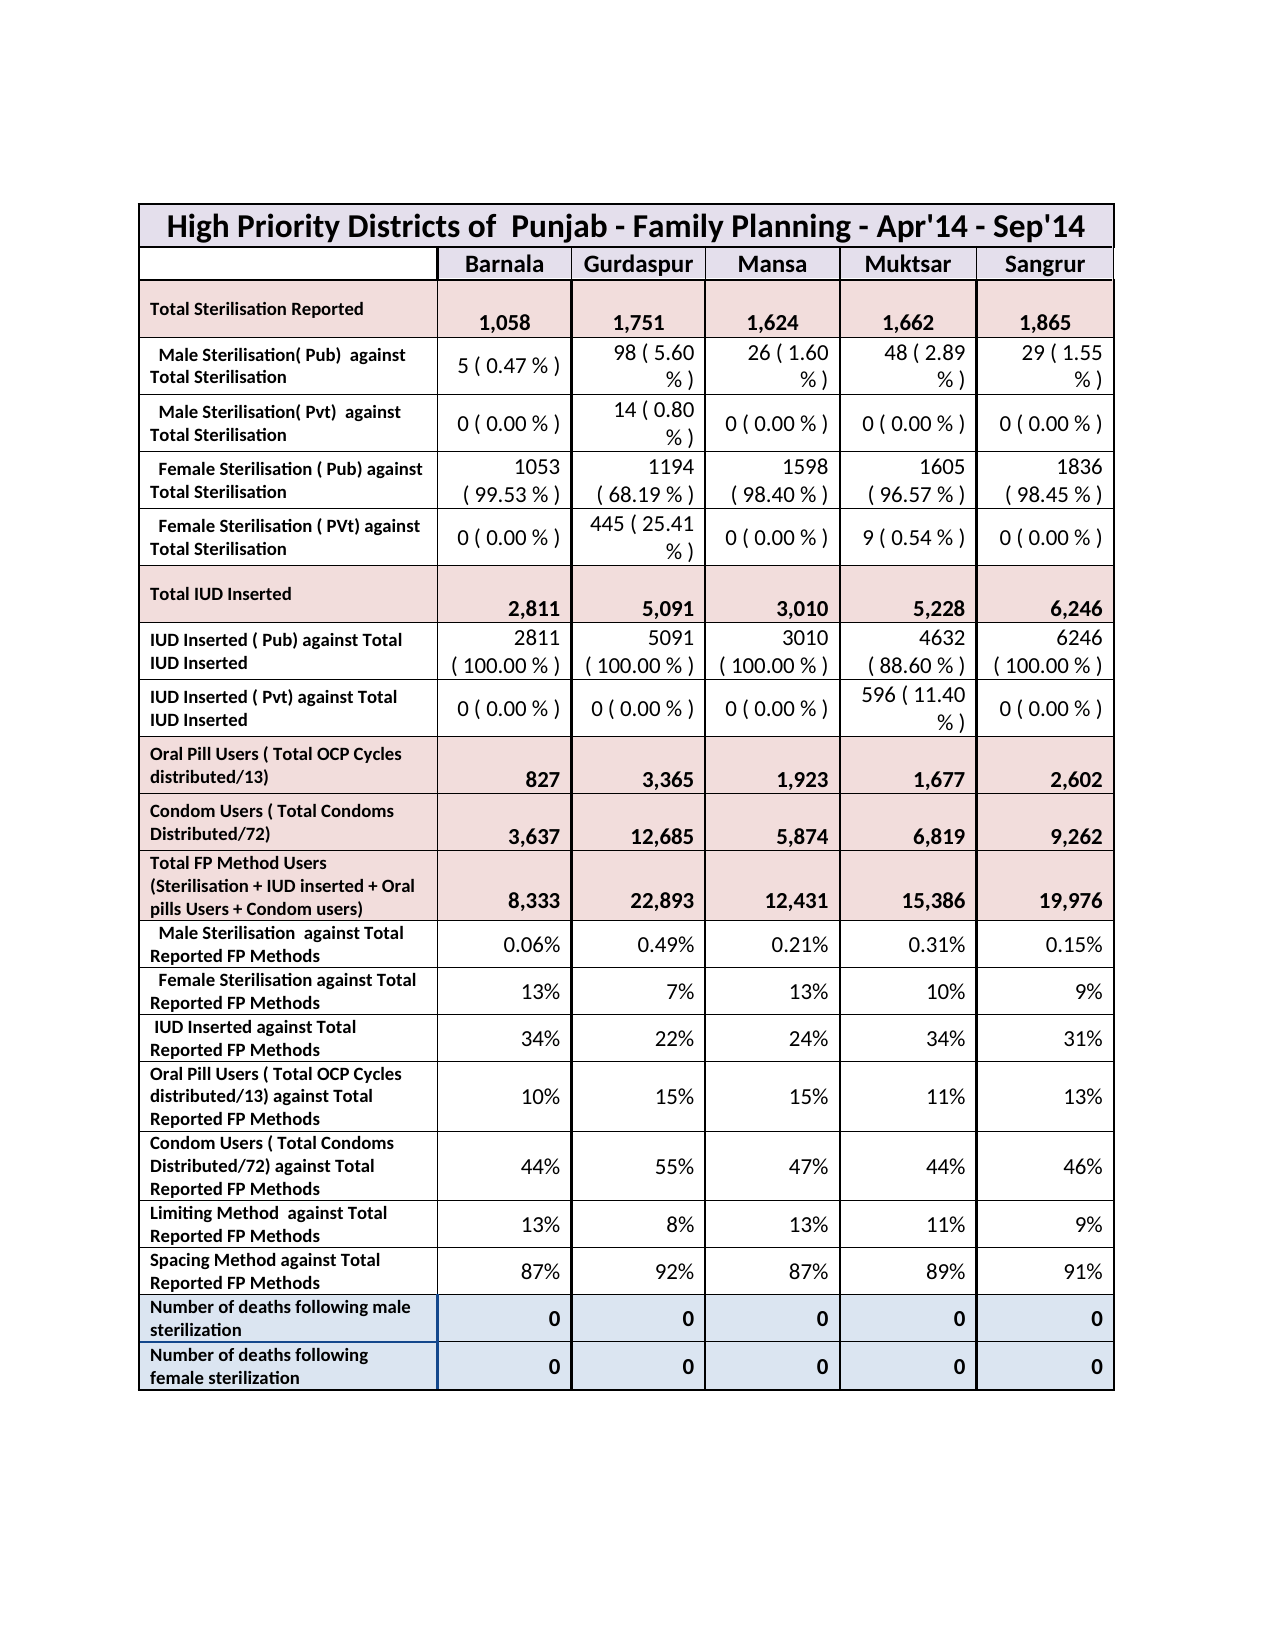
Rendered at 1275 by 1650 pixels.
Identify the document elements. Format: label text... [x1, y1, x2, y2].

table_cell 15,386 [841, 851, 975, 920]
table_cell Barnala [439, 248, 571, 278]
table_cell 22,893 [573, 851, 704, 920]
table_cell 1605 ( 96.57 % ) [841, 452, 975, 508]
table_cell Male Sterilisation( Pvt) against Total Sterilisation [140, 395, 437, 451]
table_cell 44% [438, 1132, 570, 1200]
table_cell IUD Inserted ( Pvt) against Total IUD Inserted [140, 680, 437, 736]
table_cell 1053 ( 99.53 % ) [438, 452, 570, 508]
table_cell 91% [978, 1248, 1113, 1294]
table_cell 19,976 [978, 851, 1113, 920]
table_cell 8% [573, 1201, 704, 1247]
table_cell Number of deaths following male sterilization [140, 1295, 436, 1341]
table_cell 1194 ( 68.19 % ) [573, 452, 704, 508]
table_cell 0.21% [706, 921, 839, 967]
table_cell 22% [573, 1015, 704, 1061]
table_cell 827 [438, 737, 570, 793]
table_cell Male Sterilisation( Pub) against Total Sterilisation [140, 338, 437, 394]
table_cell Total IUD Inserted [140, 566, 437, 622]
table_cell 0 ( 0.00 % ) [438, 395, 570, 451]
table_cell 29 ( 1.55 % ) [978, 338, 1113, 394]
table_cell 87% [706, 1248, 839, 1294]
table_cell [140, 248, 436, 278]
table_cell 31% [978, 1015, 1113, 1061]
table_cell Sangrur [977, 246, 1113, 278]
table_cell 2,811 [438, 566, 570, 622]
table_cell IUD Inserted against Total Reported FP Methods [140, 1015, 437, 1061]
table_cell 6,246 [978, 566, 1113, 622]
table_cell 1,058 [438, 281, 570, 337]
table_cell 11% [841, 1201, 975, 1247]
table_cell 0 ( 0.00 % ) [978, 680, 1113, 736]
table_cell 7% [573, 968, 704, 1014]
table_cell 6,819 [841, 794, 975, 850]
table_cell 0.15% [978, 921, 1113, 967]
table_cell 11% [841, 1062, 975, 1131]
table_cell 6246 ( 100.00 % ) [978, 623, 1113, 679]
table_cell 2811 ( 100.00 % ) [438, 623, 570, 679]
table_cell 1,751 [573, 281, 704, 337]
table_cell 55% [573, 1132, 704, 1200]
table_cell Condom Users ( Total Condoms Distributed/72) against Total Reported FP Methods [140, 1132, 437, 1200]
table_cell Female Sterilisation ( PVt) against Total Sterilisation [140, 509, 437, 565]
table_cell 5 ( 0.47 % ) [438, 338, 570, 394]
table_cell 14 ( 0.80 % ) [573, 395, 704, 451]
table_cell 3,365 [573, 737, 704, 793]
table_cell 0 [841, 1342, 975, 1389]
table_cell 9 ( 0.54 % ) [841, 509, 975, 565]
table_cell 1,865 [978, 279, 1113, 337]
table_cell 0.06% [438, 921, 570, 967]
table_cell 13% [706, 1201, 839, 1247]
table_cell 98 ( 5.60 % ) [573, 338, 704, 394]
table_cell 596 ( 11.40 % ) [841, 680, 975, 736]
table_cell 12,431 [706, 851, 839, 920]
table_cell 0 [841, 1295, 975, 1341]
table_cell 5,228 [841, 566, 975, 622]
table_cell 5091 ( 100.00 % ) [573, 623, 704, 679]
table_cell 9% [978, 1201, 1113, 1247]
table_cell 0 [439, 1342, 570, 1389]
table_cell 13% [706, 968, 839, 1014]
table_cell Mansa [706, 248, 839, 278]
table_cell 1,662 [841, 281, 975, 337]
table_cell 0 [706, 1342, 839, 1389]
table_cell 15% [573, 1062, 704, 1131]
table_cell Gurdaspur [572, 248, 705, 278]
table_cell 34% [841, 1015, 975, 1061]
table_cell Female Sterilisation against Total Reported FP Methods [140, 968, 437, 1014]
table_cell 26 ( 1.60 % ) [706, 338, 839, 394]
table_cell Male Sterilisation against Total Reported FP Methods [140, 921, 437, 967]
table_cell 0 ( 0.00 % ) [438, 680, 570, 736]
table_cell 1598 ( 98.40 % ) [706, 452, 839, 508]
table_cell 0 ( 0.00 % ) [706, 680, 839, 736]
table_cell 24% [706, 1015, 839, 1061]
table_cell 4632 ( 88.60 % ) [841, 623, 975, 679]
table_cell 3,010 [706, 566, 839, 622]
table_cell 1,624 [706, 281, 839, 337]
table_cell 3010 ( 100.00 % ) [706, 623, 839, 679]
table_header High Priority Districts of Punjab - Family Planning - Apr'14 - Sep'14 [140, 205, 1113, 246]
table_cell 3,637 [438, 794, 570, 850]
table_cell 13% [438, 968, 570, 1014]
table_cell 0 [706, 1295, 839, 1341]
table_cell 445 ( 25.41 % ) [573, 509, 704, 565]
table_cell 0 [439, 1295, 570, 1341]
table_cell Female Sterilisation ( Pub) against Total Sterilisation [140, 452, 437, 508]
table_cell 0 [978, 1295, 1113, 1341]
table_cell 10% [841, 968, 975, 1014]
table_cell IUD Inserted ( Pub) against Total IUD Inserted [140, 623, 437, 679]
table_cell 0 ( 0.00 % ) [978, 509, 1113, 565]
table_cell 92% [573, 1248, 704, 1294]
table_cell 0 ( 0.00 % ) [706, 395, 839, 451]
table_cell 0 [573, 1342, 704, 1389]
table_cell 0.49% [573, 921, 704, 967]
table_cell 1,677 [841, 737, 975, 793]
table_cell 44% [841, 1132, 975, 1200]
table_cell 9,262 [978, 794, 1113, 850]
table_cell 0 ( 0.00 % ) [841, 395, 975, 451]
table_cell 13% [978, 1062, 1113, 1131]
table_cell 1,923 [706, 737, 839, 793]
table_cell 0 [978, 1342, 1113, 1389]
table_cell 0 ( 0.00 % ) [573, 680, 704, 736]
table_cell 13% [438, 1201, 570, 1247]
table_cell 15% [706, 1062, 839, 1131]
table_cell 5,091 [573, 566, 704, 622]
table_cell 0 ( 0.00 % ) [706, 509, 839, 565]
table_cell 10% [438, 1062, 570, 1131]
table_cell Spacing Method against Total Reported FP Methods [140, 1248, 437, 1294]
table_cell 46% [978, 1132, 1113, 1200]
table_cell Limiting Method against Total Reported FP Methods [140, 1201, 437, 1247]
table_cell 34% [438, 1015, 570, 1061]
table_cell 1836 ( 98.45 % ) [978, 452, 1113, 508]
table_cell 0 ( 0.00 % ) [978, 395, 1113, 451]
table_cell 5,874 [706, 794, 839, 850]
table_cell 8,333 [438, 851, 570, 920]
table_cell 0.31% [841, 921, 975, 967]
table_cell 47% [706, 1132, 839, 1200]
table_cell Muktsar [841, 248, 976, 278]
table_cell Total Sterilisation Reported [140, 281, 437, 337]
table_cell 2,602 [978, 737, 1113, 793]
table_cell Condom Users ( Total Condoms Distributed/72) [140, 794, 437, 850]
table_cell Number of deaths following female sterilization [140, 1343, 436, 1389]
table_cell 0 [573, 1295, 704, 1341]
table_cell Total FP Method Users (Sterilisation + IUD inserted + Oral pills Users + Condom users) [140, 851, 437, 920]
table_cell Oral Pill Users ( Total OCP Cycles distributed/13) [140, 737, 437, 793]
table_cell 9% [978, 968, 1113, 1014]
table_cell 89% [841, 1248, 975, 1294]
table_cell Oral Pill Users ( Total OCP Cycles distributed/13) against Total Reported FP Methods [140, 1062, 437, 1131]
table_cell 87% [438, 1248, 570, 1294]
table_cell 12,685 [573, 794, 704, 850]
table_cell 0 ( 0.00 % ) [438, 509, 570, 565]
table_cell 48 ( 2.89 % ) [841, 338, 975, 394]
